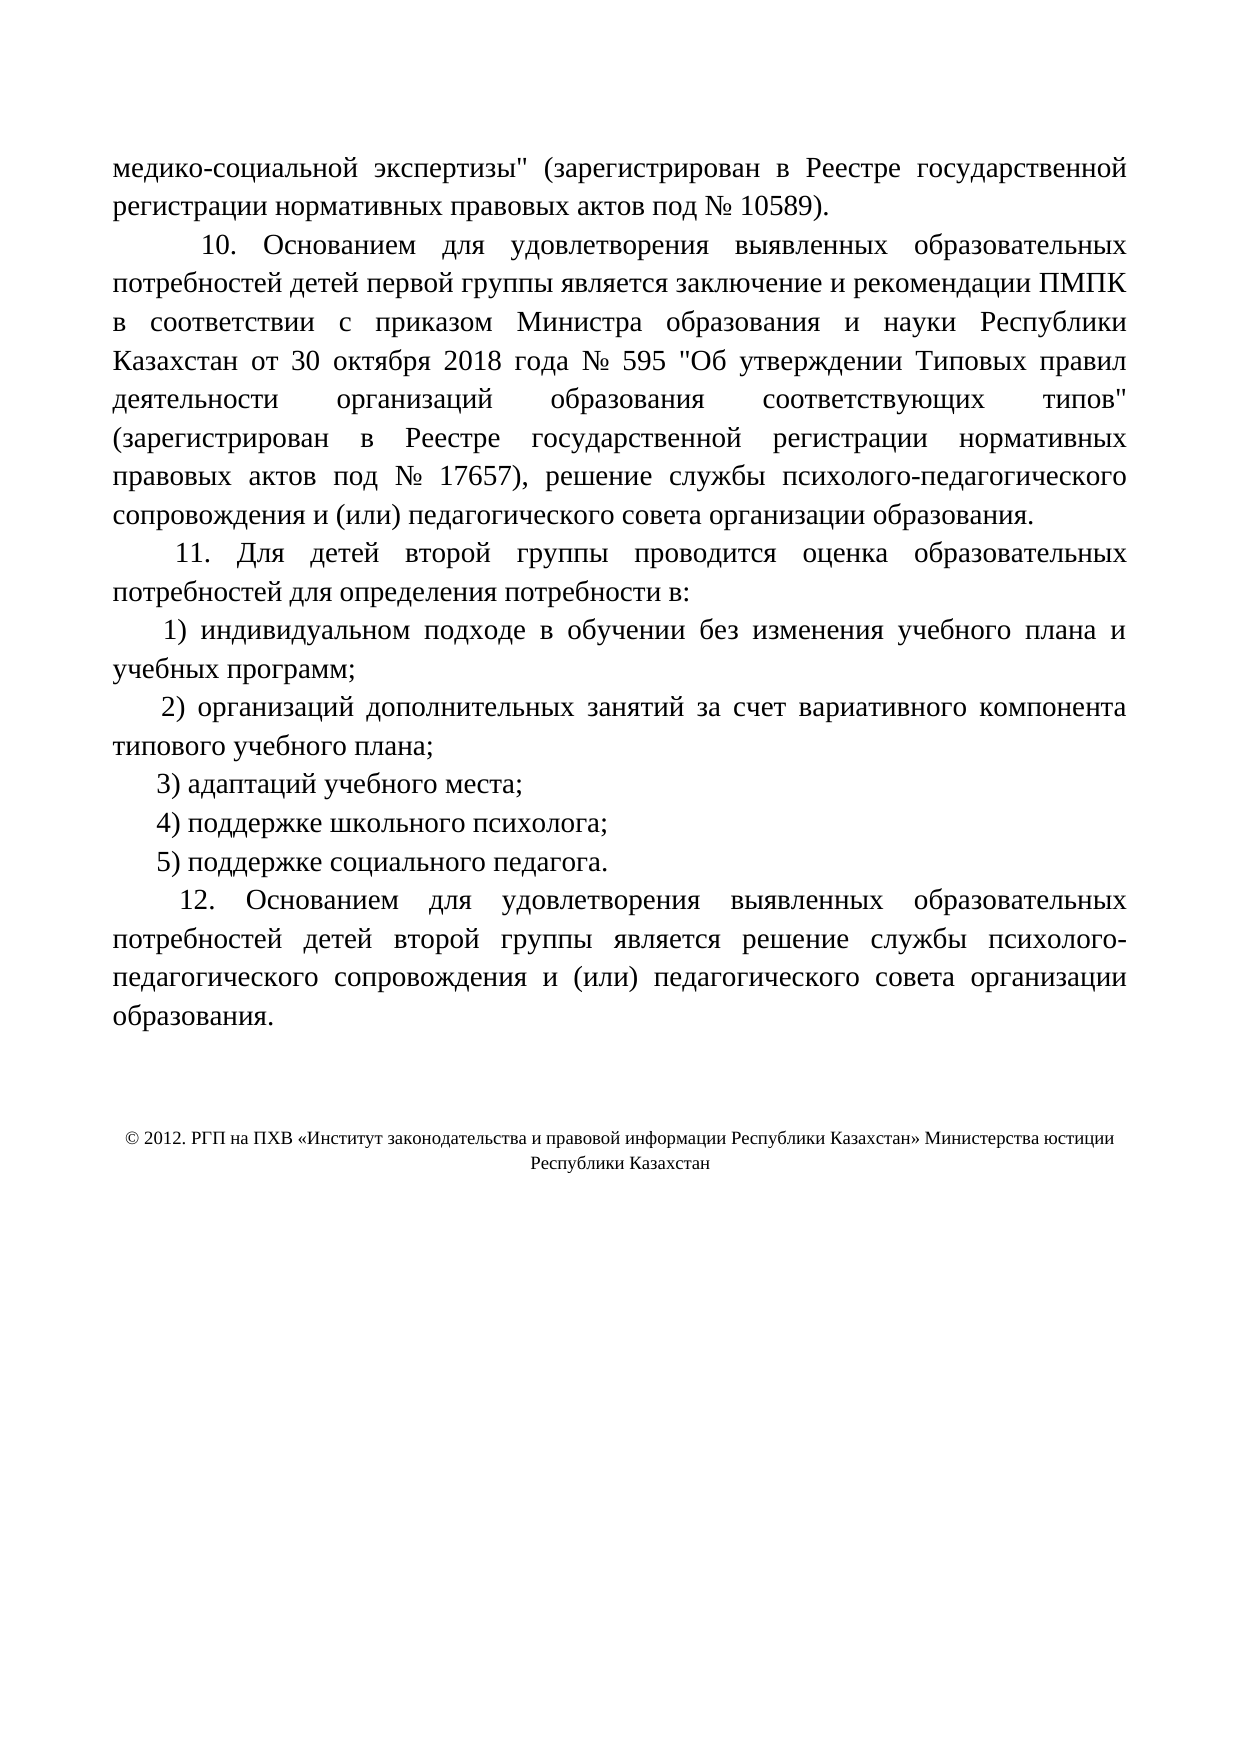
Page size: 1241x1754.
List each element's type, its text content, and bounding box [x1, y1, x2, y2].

text © 2012. РГП на ПХВ «Институт законодательства и правовой информации Республики Казахстан» Министерства юстиции Республики Казахстан [112, 1127, 1128, 1173]
text 12. Основанием для удовлетворения выявленных образовательных потребностей детей второй группы является решение службы психолого-педагогического сопровождения и (или) педагогического совета организации образования. [112, 882, 1128, 1031]
text 10. Основанием для удовлетворения выявленных образовательных потребностей детей первой группы является заключение и рекомендации ПМПК в соответствии с приказом Министра образования и науки Республики Казахстан от 30 октября 2018 года № 595 "Об утверждении Типовых правил деятельности организаций образования соответствующих типов" (зарегистрирован в Реестре государственной регистрации нормативных правовых актов под № 17657), решение службы психолого-педагогического сопровождения и (или) педагогического совета организации образования. [112, 227, 1128, 530]
text 5) поддержке социального педагога. [112, 844, 1128, 877]
text 11. Для детей второй группы проводится оценка образовательных потребностей для определения потребности в: [112, 535, 1128, 607]
text 1) индивидуальном подходе в обучении без изменения учебного плана и учебных программ; [112, 612, 1128, 684]
text 4) поддержке школьного психолога; [112, 805, 1128, 839]
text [112, 150, 1128, 222]
text 3) адаптаций учебного места; [112, 767, 1128, 800]
text 2) организаций дополнительных занятий за счет вариативного компонента типового учебного плана; [112, 689, 1128, 762]
